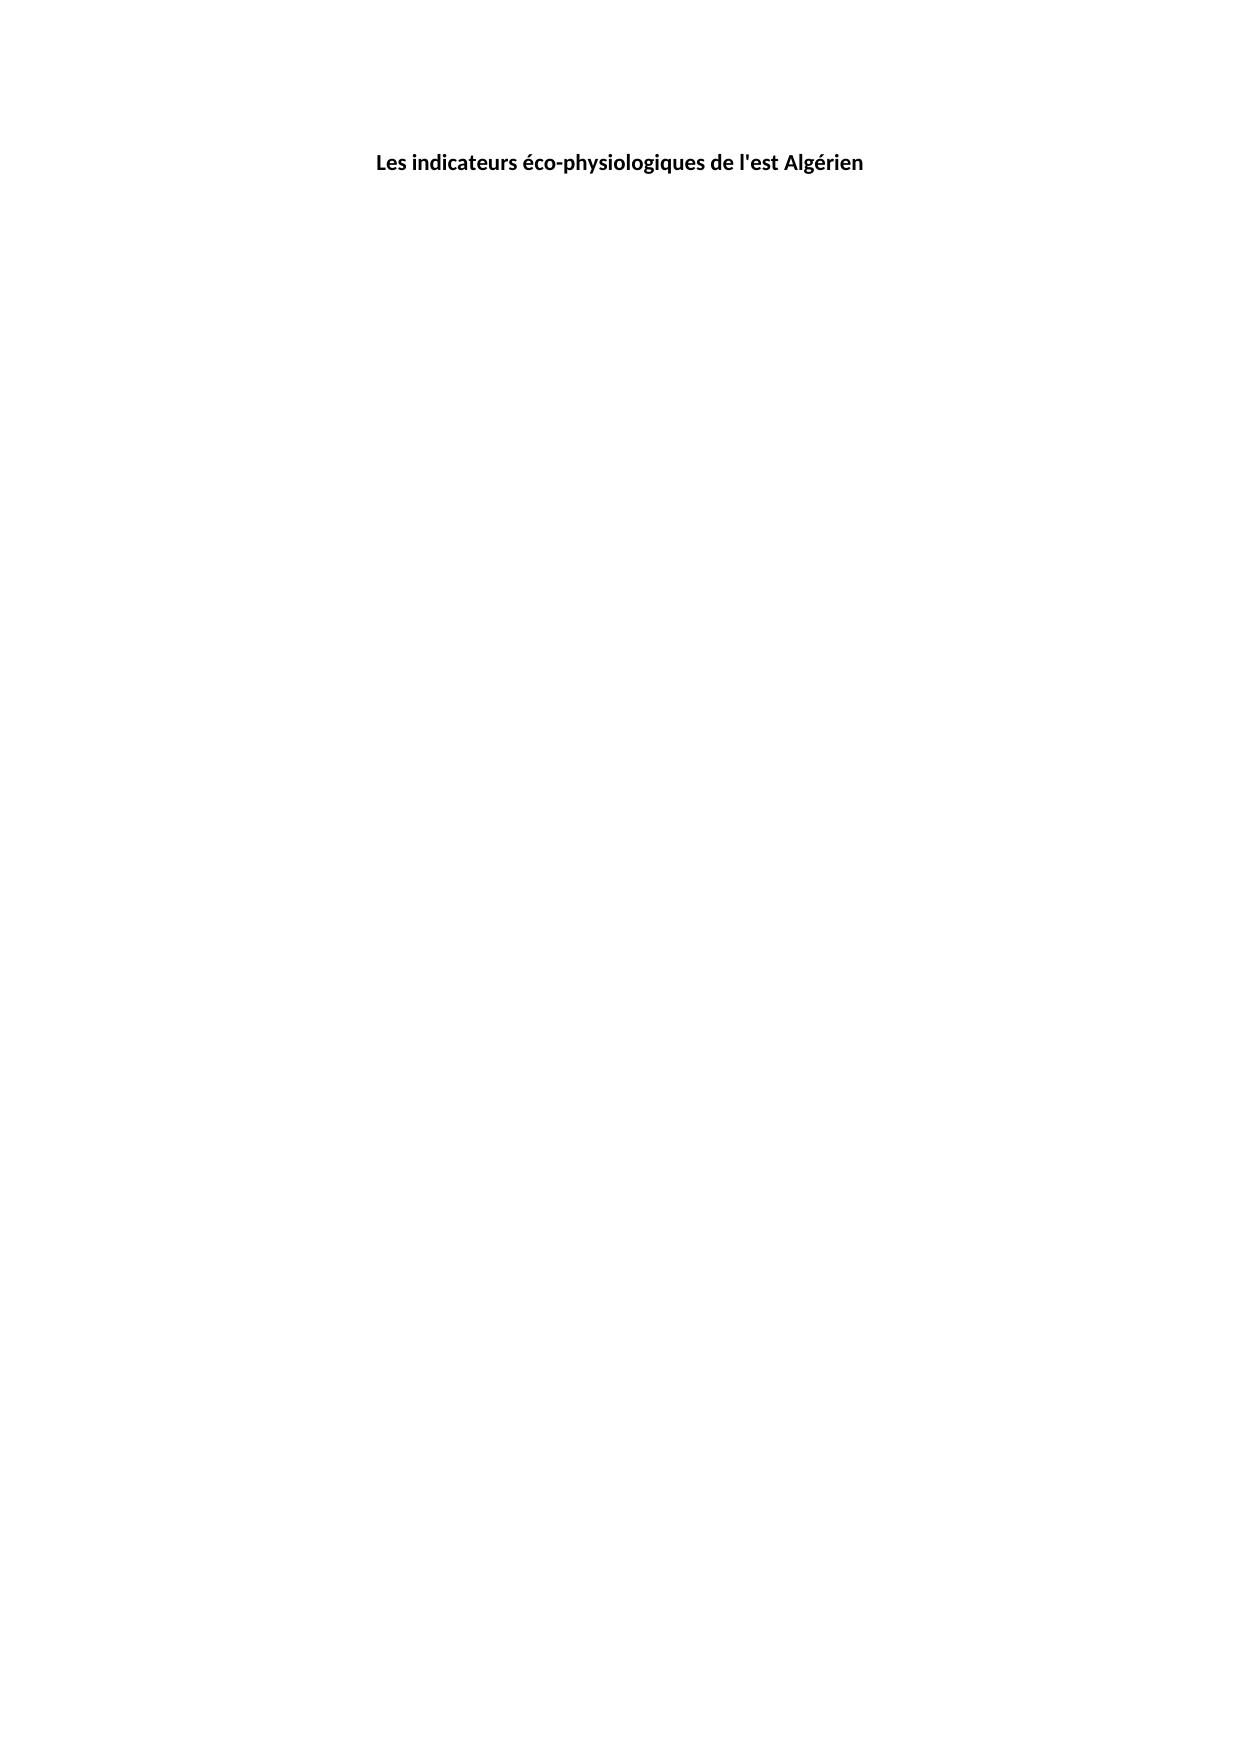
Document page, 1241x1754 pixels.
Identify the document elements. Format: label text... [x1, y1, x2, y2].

text Les indicateurs éco-physiologiques de l'est Algérien [148, 148, 1093, 176]
